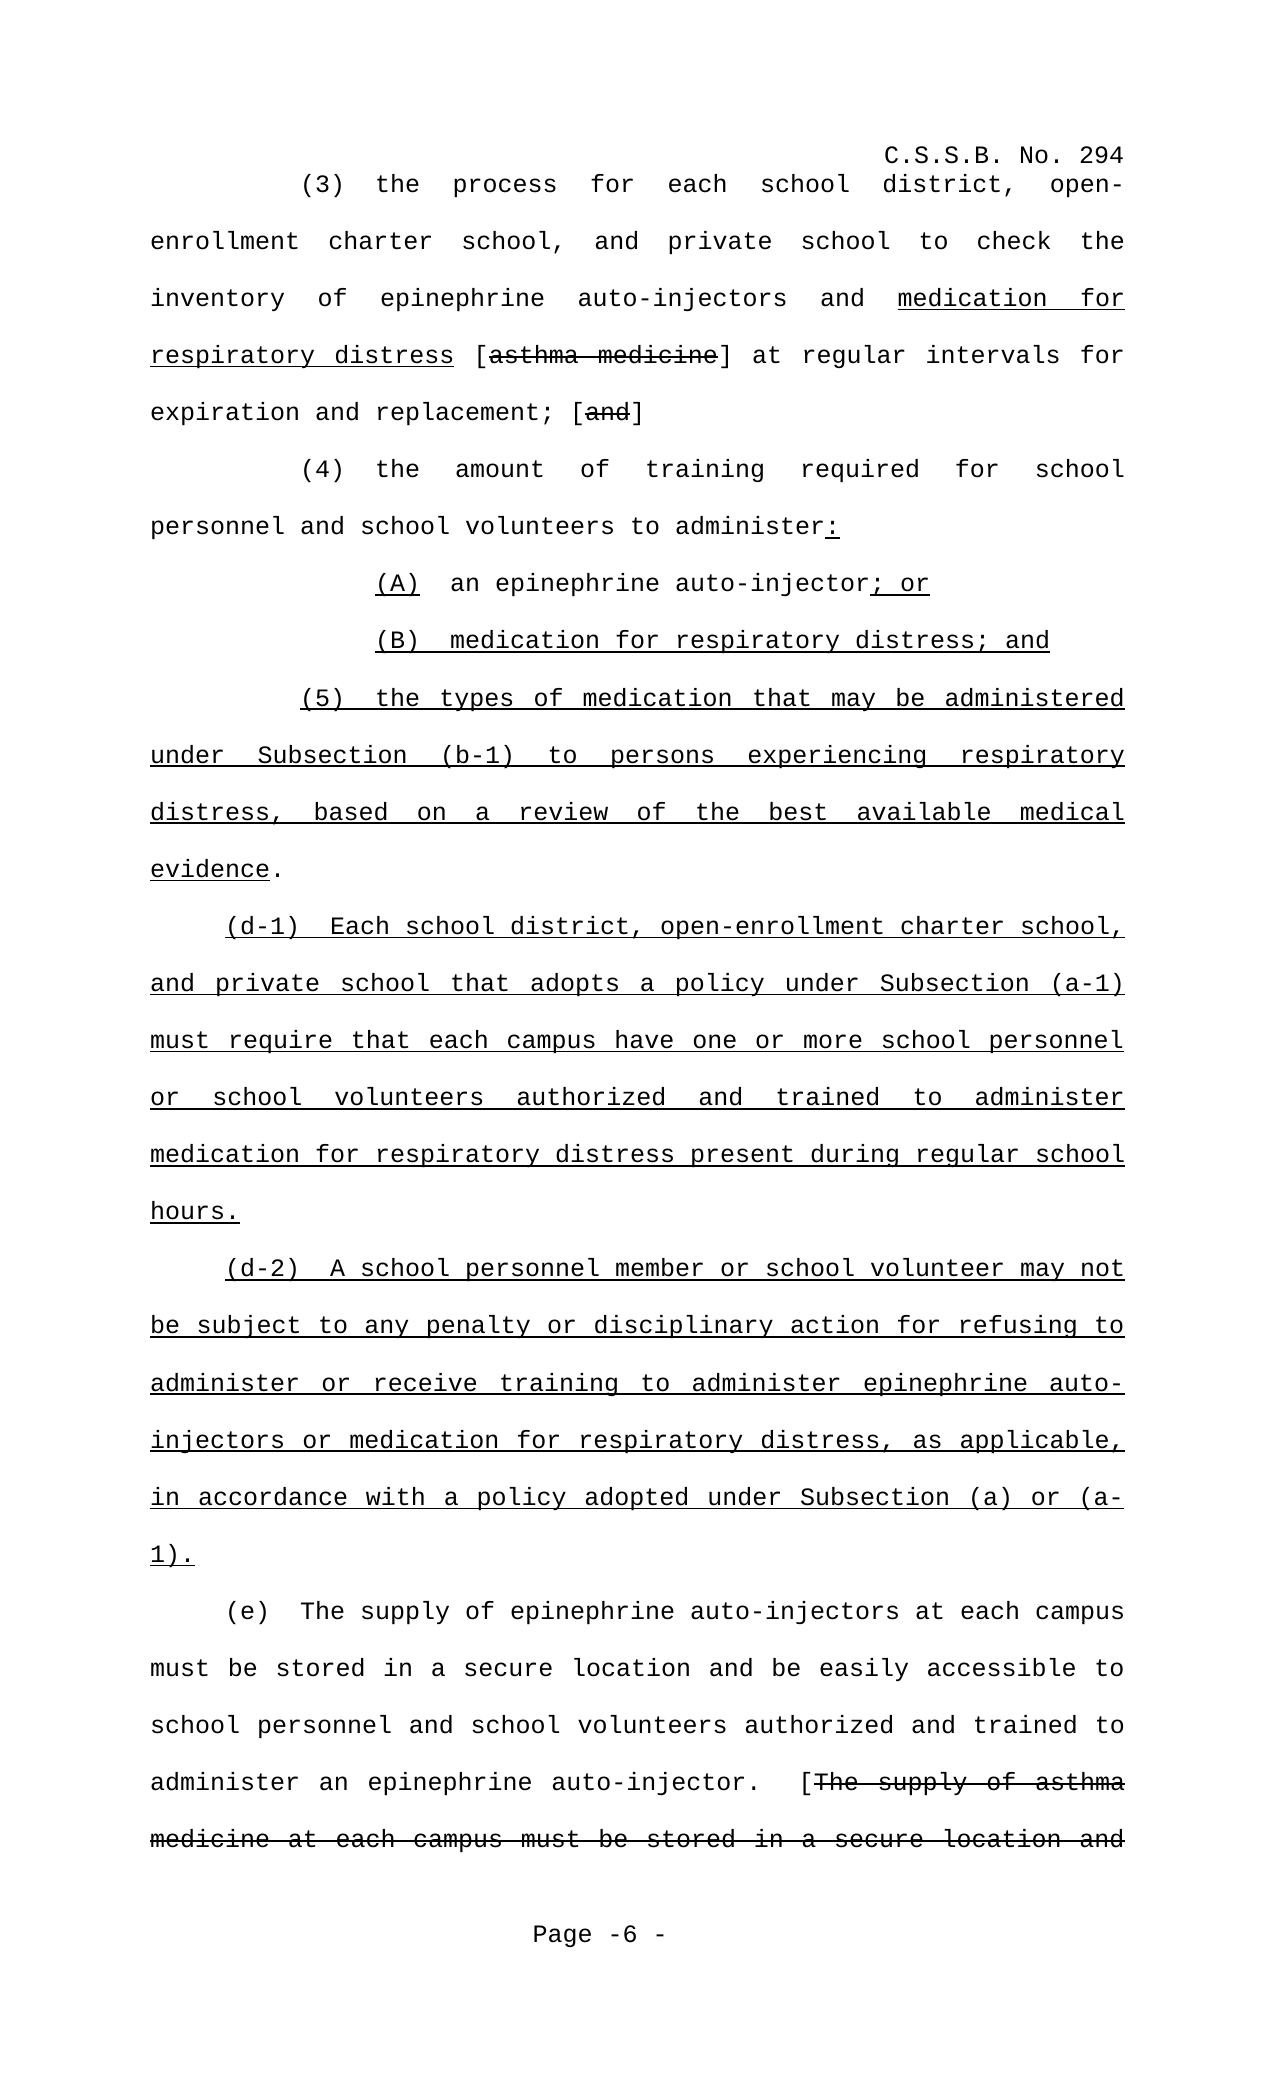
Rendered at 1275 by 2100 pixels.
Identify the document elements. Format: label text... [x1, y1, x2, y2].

text (5) the types of medication that may be administered under Subsection (b-1) to persons experiencing respiratory distress, based on a review of the best available medical evidence. [150, 685, 1125, 765]
text (A) an epinephrine auto-injector; or [150, 571, 1125, 599]
text (B) medication for respiratory distress; and [150, 628, 1125, 656]
text (5) the types of medication that may be administered under Subsection (b-1) to persons experiencing respiratory distress, based on a review of the best available medical evidence. [150, 824, 1125, 885]
text (4) the amount of training required for school personnel and school volunteers to administer: [150, 457, 1125, 542]
text (d-2) A school personnel member or school volunteer may not be subject to any penalty or disciplinary action for refusing to administer or receive training to administer epinephrine auto-injectors or medication for respiratory distress, as applicable, in accordance with a policy adopted under Subsection (a) or (a-1). [150, 1452, 1125, 1570]
text (d-1) Each school district, open-enrollment charter school, and private school that adopts a policy under Subsection (a-1) must require that each campus have one or more school personnel or school volunteers authorized and trained to administer medication for respiratory distress present during regular school hours. [150, 1110, 1125, 1165]
text (d-1) Each school district, open-enrollment charter school, and private school that adopts a policy under Subsection (a-1) must require that each campus have one or more school personnel or school volunteers authorized and trained to administer medication for respiratory distress present during regular school hours. [150, 995, 1125, 1108]
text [150, 1842, 1125, 1855]
text (5) the types of medication that may be administered under Subsection (b-1) to persons experiencing respiratory distress, based on a review of the best available medical evidence. [150, 767, 1125, 822]
text (d-2) A school personnel member or school volunteer may not be subject to any penalty or disciplinary action for refusing to administer or receive training to administer epinephrine auto-injectors or medication for respiratory distress, as applicable, in accordance with a policy adopted under Subsection (a) or (a-1). [150, 1395, 1125, 1450]
text (d-1) Each school district, open-enrollment charter school, and private school that adopts a policy under Subsection (a-1) must require that each campus have one or more school personnel or school volunteers authorized and trained to administer medication for respiratory distress present during regular school hours. [150, 913, 1125, 994]
text (d-2) A school personnel member or school volunteer may not be subject to any penalty or disciplinary action for refusing to administer or receive training to administer epinephrine auto-injectors or medication for respiratory distress, as applicable, in accordance with a policy adopted under Subsection (a) or (a-1). [150, 1256, 1125, 1336]
text (d-1) Each school district, open-enrollment charter school, and private school that adopts a policy under Subsection (a-1) must require that each campus have one or more school personnel or school volunteers authorized and trained to administer medication for respiratory distress present during regular school hours. [150, 1167, 1125, 1227]
text (d-2) A school personnel member or school volunteer may not be subject to any penalty or disciplinary action for refusing to administer or receive training to administer epinephrine auto-injectors or medication for respiratory distress, as applicable, in accordance with a policy adopted under Subsection (a) or (a-1). [150, 1338, 1125, 1393]
text (3) the process for each school district, open-enrollment charter school, and private school to check the inventory of epinephrine auto-injectors and medication for respiratory distress [asthma medicine] at regular intervals for expiration and replacement; [and] [150, 171, 1125, 428]
